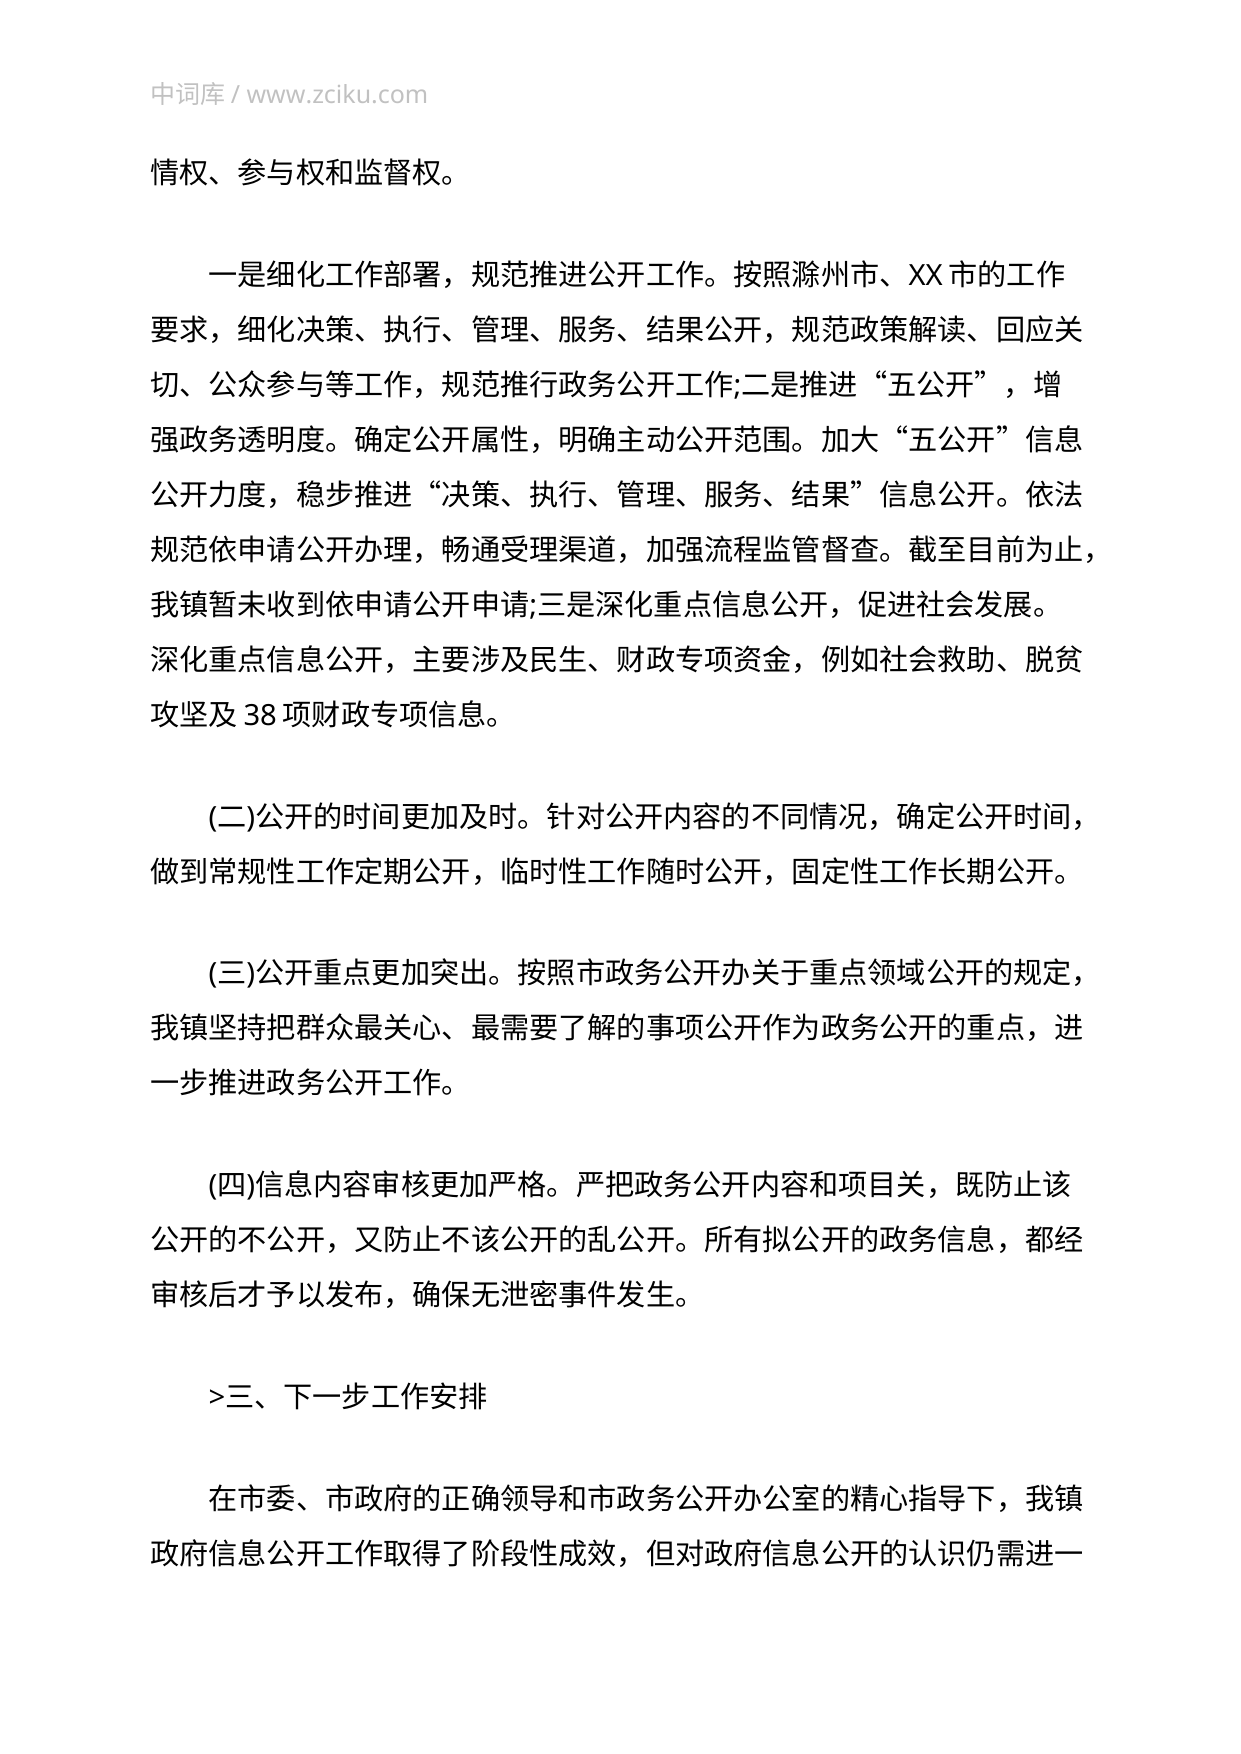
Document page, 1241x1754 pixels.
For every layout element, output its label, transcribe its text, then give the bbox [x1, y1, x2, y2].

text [150, 150, 1090, 192]
text (三)公开重点更加突出。按照市政务公开办关于重点领域公开的规定，我镇坚持把群众最关心、最需要了解的事项公开作为政务公开的重点，进一步推进政务公开工作。 [150, 950, 1090, 1102]
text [150, 1475, 1090, 1572]
text >三、下一步工作安排 [150, 1373, 1090, 1416]
text 一是细化工作部署，规范推进公开工作。按照滁州市、XX市的工作要求，细化决策、执行、管理、服务、结果公开，规范政策解读、回应关切、公众参与等工作，规范推行政务公开工作;二是推进“五公开”，增强政务透明度。确定公开属性，明确主动公开范围。加大“五公开”信息公开力度，稳步推进“决策、执行、管理、服务、结果”信息公开。依法规范依申请公开办理，畅通受理渠道，加强流程监管督查。截至目前为止，我镇暂未收到依申请公开申请;三是深化重点信息公开，促进社会发展。深化重点信息公开，主要涉及民生、财政专项资金，例如社会救助、脱贫攻坚及38项财政专项信息。 [150, 252, 1090, 734]
text (二)公开的时间更加及时。针对公开内容的不同情况，确定公开时间，做到常规性工作定期公开，临时性工作随时公开，固定性工作长期公开。 [150, 793, 1090, 891]
text (四)信息内容审核更加严格。严把政务公开内容和项目关，既防止该公开的不公开，又防止不该公开的乱公开。所有拟公开的政务信息，都经审核后才予以发布，确保无泄密事件发生。 [150, 1162, 1090, 1314]
